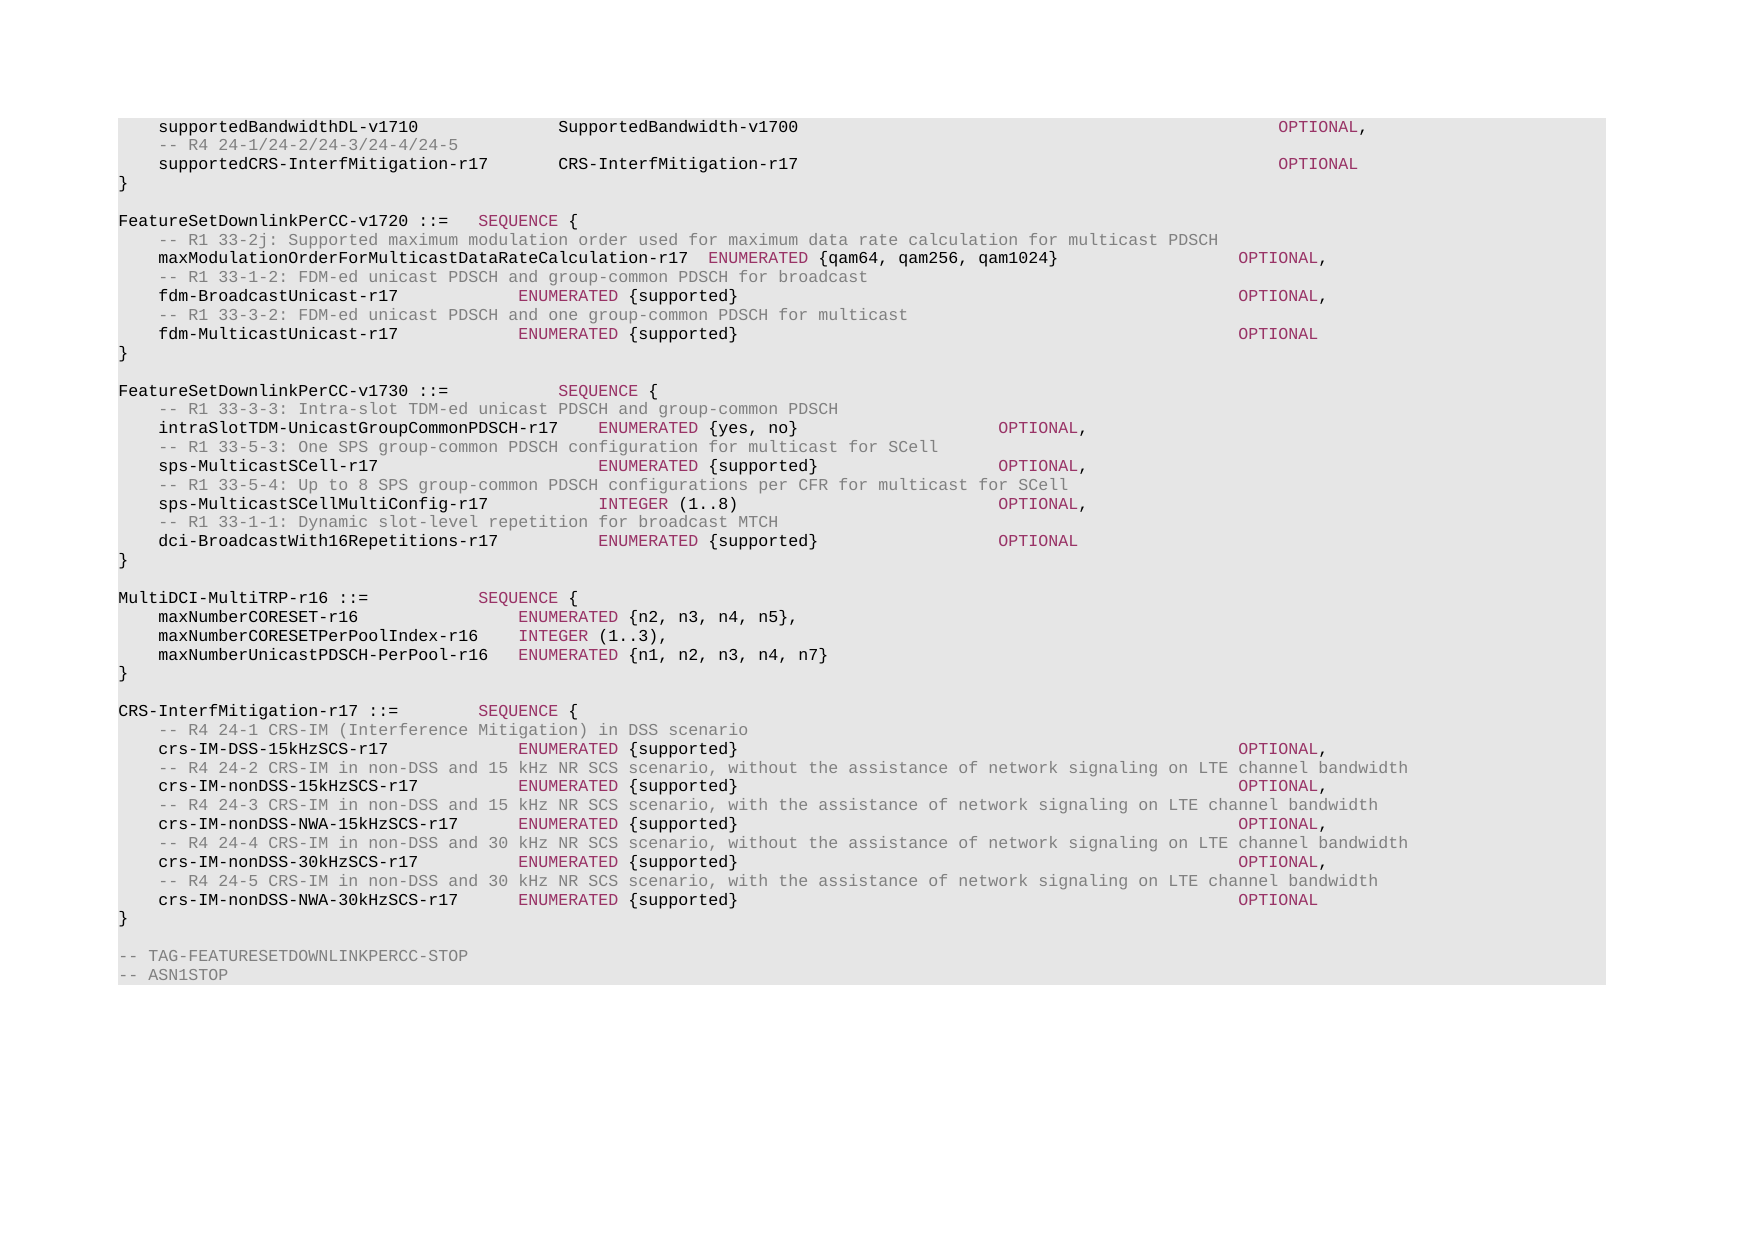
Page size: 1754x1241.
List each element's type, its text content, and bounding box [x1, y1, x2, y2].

text crs-IM-nonDSS-NWA-30kHzSCS-r17 ENUMERATED {supported} OPTIONAL [118, 891, 1606, 910]
text MultiDCI-MultiTRP-r16 ::= SEQUENCE { [118, 589, 1606, 608]
text -- R4 24-1 CRS-IM (Interference Mitigation) in DSS scenario [118, 721, 1606, 740]
text -- R1 33-3-2: FDM-ed unicast PDSCH and one group-common PDSCH for multicast [118, 307, 1606, 326]
text maxNumberUnicastPDSCH-PerPool-r16 ENUMERATED {n1, n2, n3, n4, n7} [118, 646, 1606, 665]
text fdm-BroadcastUnicast-r17 ENUMERATED {supported} OPTIONAL, [118, 288, 1606, 307]
text -- R4 24-2 CRS-IM in non-DSS and 15 kHz NR SCS scenario, without the assistance of network signaling on LTE channel bandwidth [118, 759, 1606, 778]
text -- R1 33-1-1: Dynamic slot-level repetition for broadcast MTCH [118, 514, 1606, 533]
text maxNumberCORESETPerPoolIndex-r16 INTEGER (1..3), [118, 627, 1606, 646]
text -- R4 24-5 CRS-IM in non-DSS and 30 kHz NR SCS scenario, with the assistance of network signaling on LTE channel bandwidth [118, 872, 1606, 891]
text -- R4 24-3 CRS-IM in non-DSS and 15 kHz NR SCS scenario, with the assistance of network signaling on LTE channel bandwidth [118, 797, 1606, 816]
text -- R1 33-5-3: One SPS group-common PDSCH configuration for multicast for SCell [118, 439, 1606, 457]
text crs-IM-nonDSS-NWA-15kHzSCS-r17 ENUMERATED {supported} OPTIONAL, [118, 816, 1606, 834]
text -- R4 24-4 CRS-IM in non-DSS and 30 kHz NR SCS scenario, without the assistance of network signaling on LTE channel bandwidth [118, 834, 1606, 853]
text fdm-MulticastUnicast-r17 ENUMERATED {supported} OPTIONAL [118, 326, 1606, 344]
text maxNumberCORESET-r16 ENUMERATED {n2, n3, n4, n5}, [118, 608, 1606, 627]
text -- R1 33-3-3: Intra-slot TDM-ed unicast PDSCH and group-common PDSCH [118, 401, 1606, 420]
text -- TAG-FEATURESETDOWNLINKPERCC-STOP [118, 948, 1606, 967]
text } [118, 552, 1606, 571]
text CRS-InterfMitigation-r17 ::= SEQUENCE { [118, 703, 1606, 721]
text -- R4 24-1/24-2/24-3/24-4/24-5 [118, 137, 1606, 156]
text crs-IM-nonDSS-30kHzSCS-r17 ENUMERATED {supported} OPTIONAL, [118, 853, 1606, 872]
text } [118, 665, 1606, 684]
text FeatureSetDownlinkPerCC-v1730 ::= SEQUENCE { [118, 382, 1606, 401]
text crs-IM-DSS-15kHzSCS-r17 ENUMERATED {supported} OPTIONAL, [118, 740, 1606, 759]
text dci-BroadcastWith16Repetitions-r17 ENUMERATED {supported} OPTIONAL [118, 533, 1606, 552]
text -- R1 33-1-2: FDM-ed unicast PDSCH and group-common PDSCH for broadcast [118, 269, 1606, 288]
text -- R1 33-2j: Supported maximum modulation order used for maximum data rate calculation for multicast PDSCH [118, 231, 1606, 250]
text intraSlotTDM-UnicastGroupCommonPDSCH-r17 ENUMERATED {yes, no} OPTIONAL, [118, 420, 1606, 439]
text sps-MulticastSCellMultiConfig-r17 INTEGER (1..8) OPTIONAL, [118, 495, 1606, 514]
text crs-IM-nonDSS-15kHzSCS-r17 ENUMERATED {supported} OPTIONAL, [118, 778, 1606, 797]
text -- ASN1STOP [118, 967, 1606, 985]
text supportedBandwidthDL-v1710 SupportedBandwidth-v1700 OPTIONAL, [118, 118, 1606, 137]
text } [118, 344, 1606, 363]
text supportedCRS-InterfMitigation-r17 CRS-InterfMitigation-r17 OPTIONAL [118, 156, 1606, 175]
text maxModulationOrderForMulticastDataRateCalculation-r17 ENUMERATED {qam64, qam256, qam1024} OPTIONAL, [118, 250, 1606, 269]
text sps-MulticastSCell-r17 ENUMERATED {supported} OPTIONAL, [118, 457, 1606, 476]
text } [118, 175, 1606, 193]
text FeatureSetDownlinkPerCC-v1720 ::= SEQUENCE { [118, 212, 1606, 231]
text } [118, 910, 1606, 929]
text -- R1 33-5-4: Up to 8 SPS group-common PDSCH configurations per CFR for multicast for SCell [118, 476, 1606, 495]
